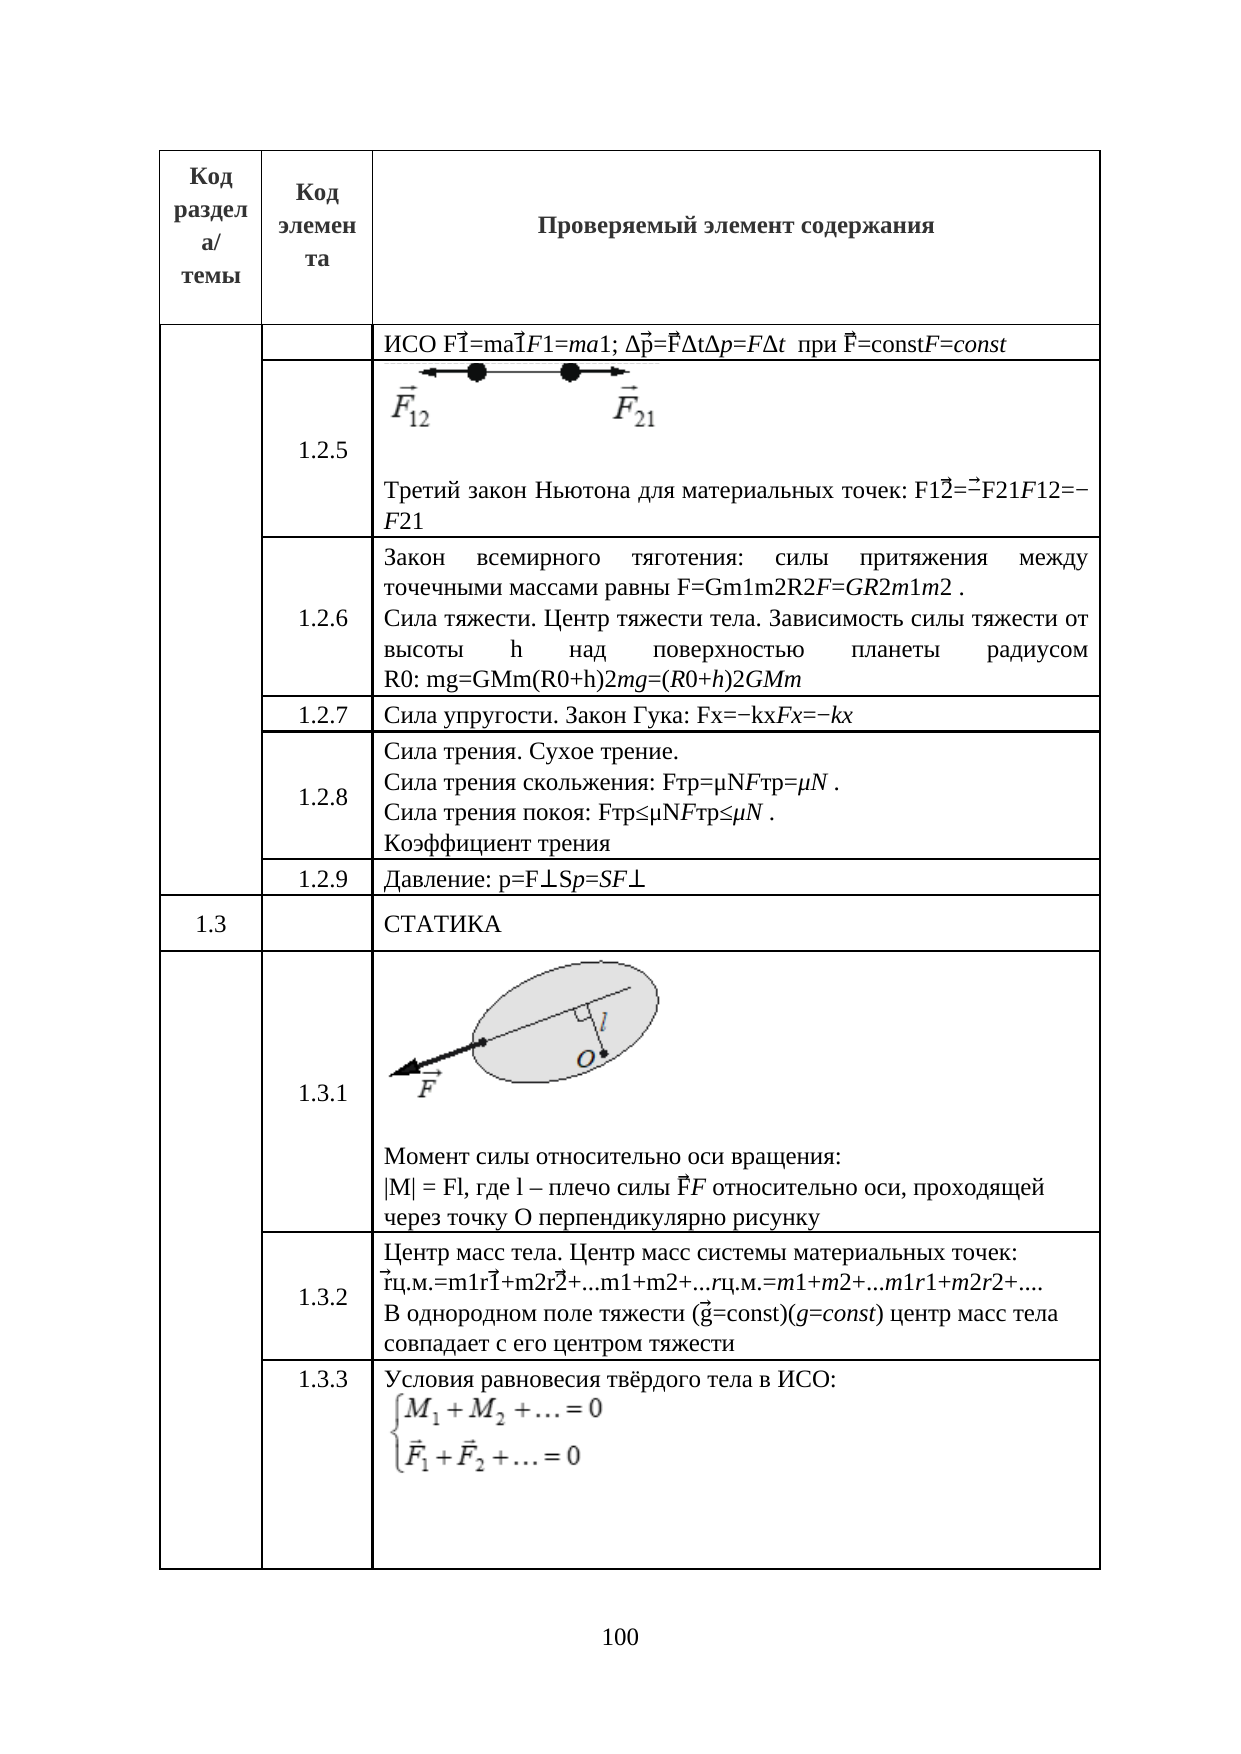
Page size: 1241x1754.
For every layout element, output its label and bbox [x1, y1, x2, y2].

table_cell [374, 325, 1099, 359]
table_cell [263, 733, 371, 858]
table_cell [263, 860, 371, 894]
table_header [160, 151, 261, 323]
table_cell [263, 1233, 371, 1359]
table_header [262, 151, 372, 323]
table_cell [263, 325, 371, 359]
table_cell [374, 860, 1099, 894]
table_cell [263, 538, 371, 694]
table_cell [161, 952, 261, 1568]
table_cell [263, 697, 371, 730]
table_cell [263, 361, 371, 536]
picture [383, 363, 660, 449]
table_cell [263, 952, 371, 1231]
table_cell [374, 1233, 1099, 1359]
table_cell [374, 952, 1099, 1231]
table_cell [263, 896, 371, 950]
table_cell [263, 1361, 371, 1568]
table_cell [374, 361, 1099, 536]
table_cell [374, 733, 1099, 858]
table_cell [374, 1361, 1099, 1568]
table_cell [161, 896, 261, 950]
picture [383, 952, 672, 1115]
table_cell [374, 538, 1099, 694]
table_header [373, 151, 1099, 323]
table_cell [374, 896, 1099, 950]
picture [383, 1393, 625, 1481]
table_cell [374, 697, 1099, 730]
